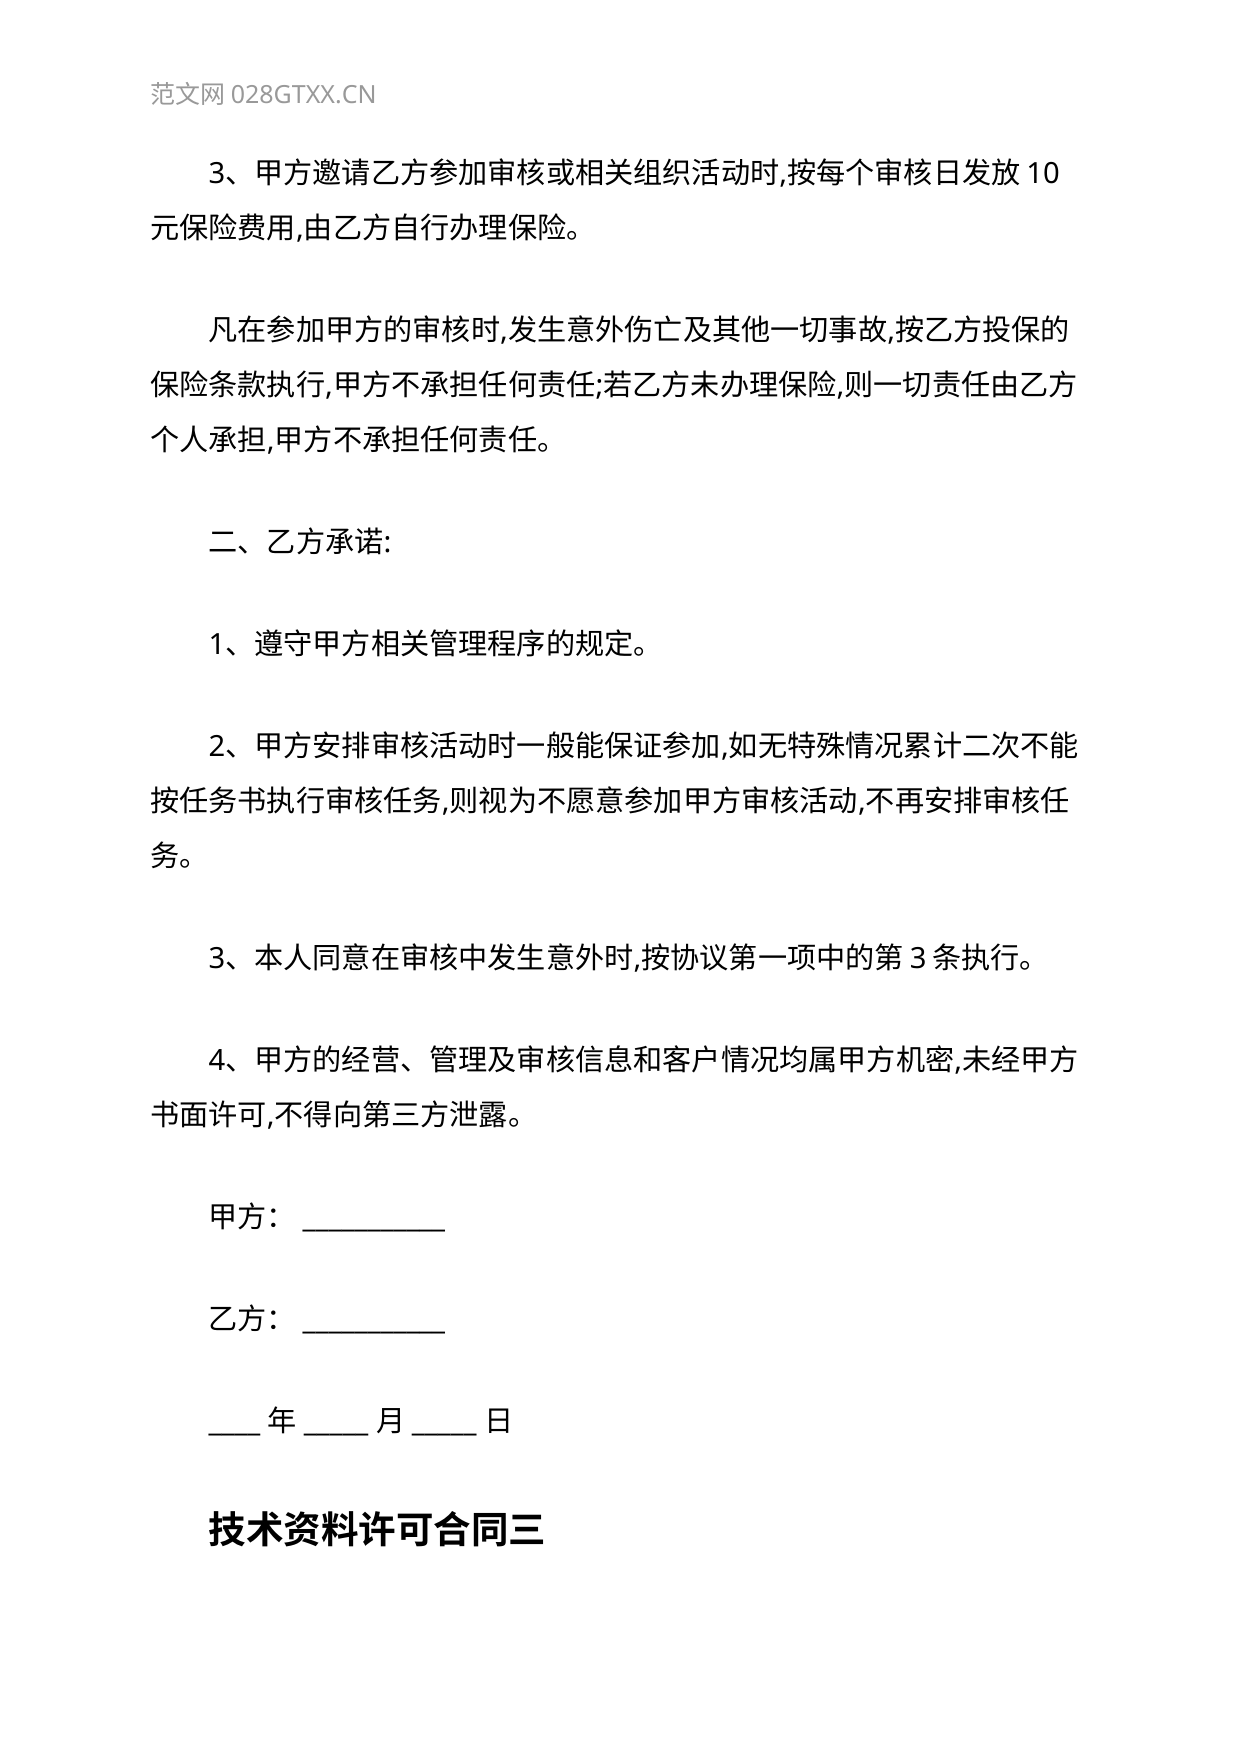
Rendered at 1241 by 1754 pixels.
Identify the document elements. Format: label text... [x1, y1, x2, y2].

text 二、乙方承诺: [150, 519, 1090, 561]
text 3、本人同意在审核中发生意外时,按协议第一项中的第3条执行。 [150, 935, 1090, 977]
text 乙方： ___________ [150, 1296, 1090, 1338]
text 凡在参加甲方的审核时,发生意外伤亡及其他一切事故,按乙方投保的保险条款执行,甲方不承担任何责任;若乙方未办理保险,则一切责任由乙方个人承担,甲方不承担任何责任。 [150, 307, 1090, 459]
text 技术资料许可合同三 [150, 1499, 1090, 1554]
text ____ 年 _____ 月 _____ 日 [150, 1398, 1090, 1440]
text 甲方： ___________ [150, 1194, 1090, 1236]
text 1、遵守甲方相关管理程序的规定。 [150, 621, 1090, 663]
text 2、甲方安排审核活动时一般能保证参加,如无特殊情况累计二次不能按任务书执行审核任务,则视为不愿意参加甲方审核活动,不再安排审核任务。 [150, 723, 1090, 875]
text 4、甲方的经营、管理及审核信息和客户情况均属甲方机密,未经甲方书面许可,不得向第三方泄露。 [150, 1037, 1090, 1134]
text 3、甲方邀请乙方参加审核或相关组织活动时,按每个审核日发放10元保险费用,由乙方自行办理保险。 [150, 150, 1090, 247]
